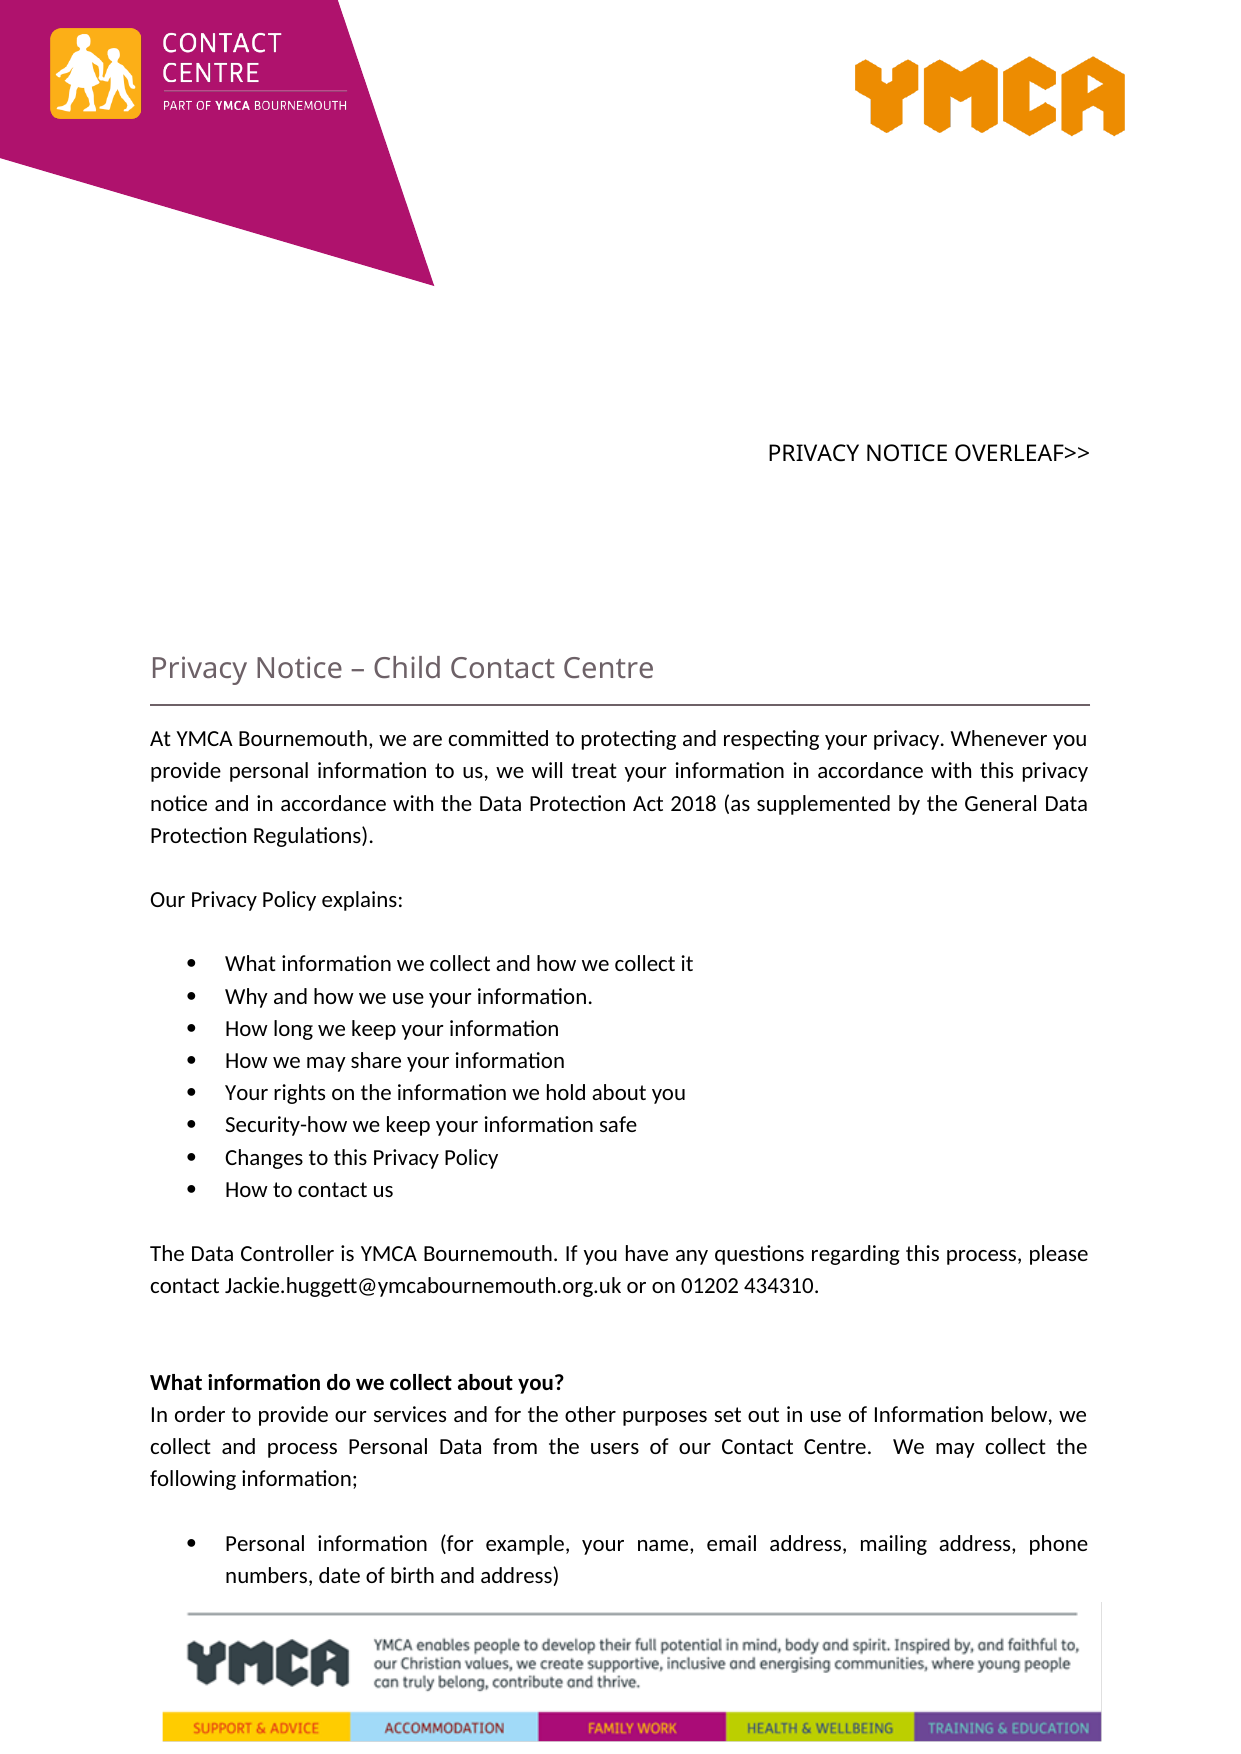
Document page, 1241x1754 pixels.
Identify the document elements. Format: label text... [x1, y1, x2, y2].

list Personal information (for example, your name, email address, mailing address, phone numbers, date of birth and address) [187, 1529, 1090, 1589]
text The Data Controller is YMCA Bournemouth. If you have any questions regarding this process, please contact Jackie.huggett@ymcabournemouth.org.uk or on 01202 434310. [150, 1239, 1090, 1299]
text What information do we collect about you? [150, 1368, 1090, 1396]
list Changes to this Privacy Policy [187, 1143, 1090, 1171]
text Privacy Notice – Child Contact Centre [150, 648, 1090, 704]
text At YMCA Bournemouth, we are committed to protecting and respecting your privacy. Whenever you provide personal information to us, we will treat your information in accordance with this privacy notice and in accordance with the Data Protection Act 2018 (as supplemented by the General Data Protection Regulations). [150, 724, 1090, 849]
list Your rights on the information we hold about you [187, 1078, 1090, 1106]
list Why and how we use your information. [187, 982, 1090, 1010]
list How to contact us [187, 1175, 1090, 1203]
text In order to provide our services and for the other purposes set out in use of Information below, we collect and process Personal Data from the users of our Contact Centre. We may collect the following information; [150, 1400, 1090, 1493]
list How we may share your information [187, 1046, 1090, 1074]
list How long we keep your information [187, 1014, 1090, 1042]
text Our Privacy Policy explains: [150, 885, 1090, 913]
list What information we collect and how we collect it [187, 949, 1090, 978]
picture [50, 28, 348, 119]
picture [162, 1602, 1103, 1743]
text PRIVACY NOTICE OVERLEAF>> [91, 437, 1090, 468]
picture [778, 16, 1217, 180]
list Security-how we keep your information safe [187, 1111, 1090, 1138]
